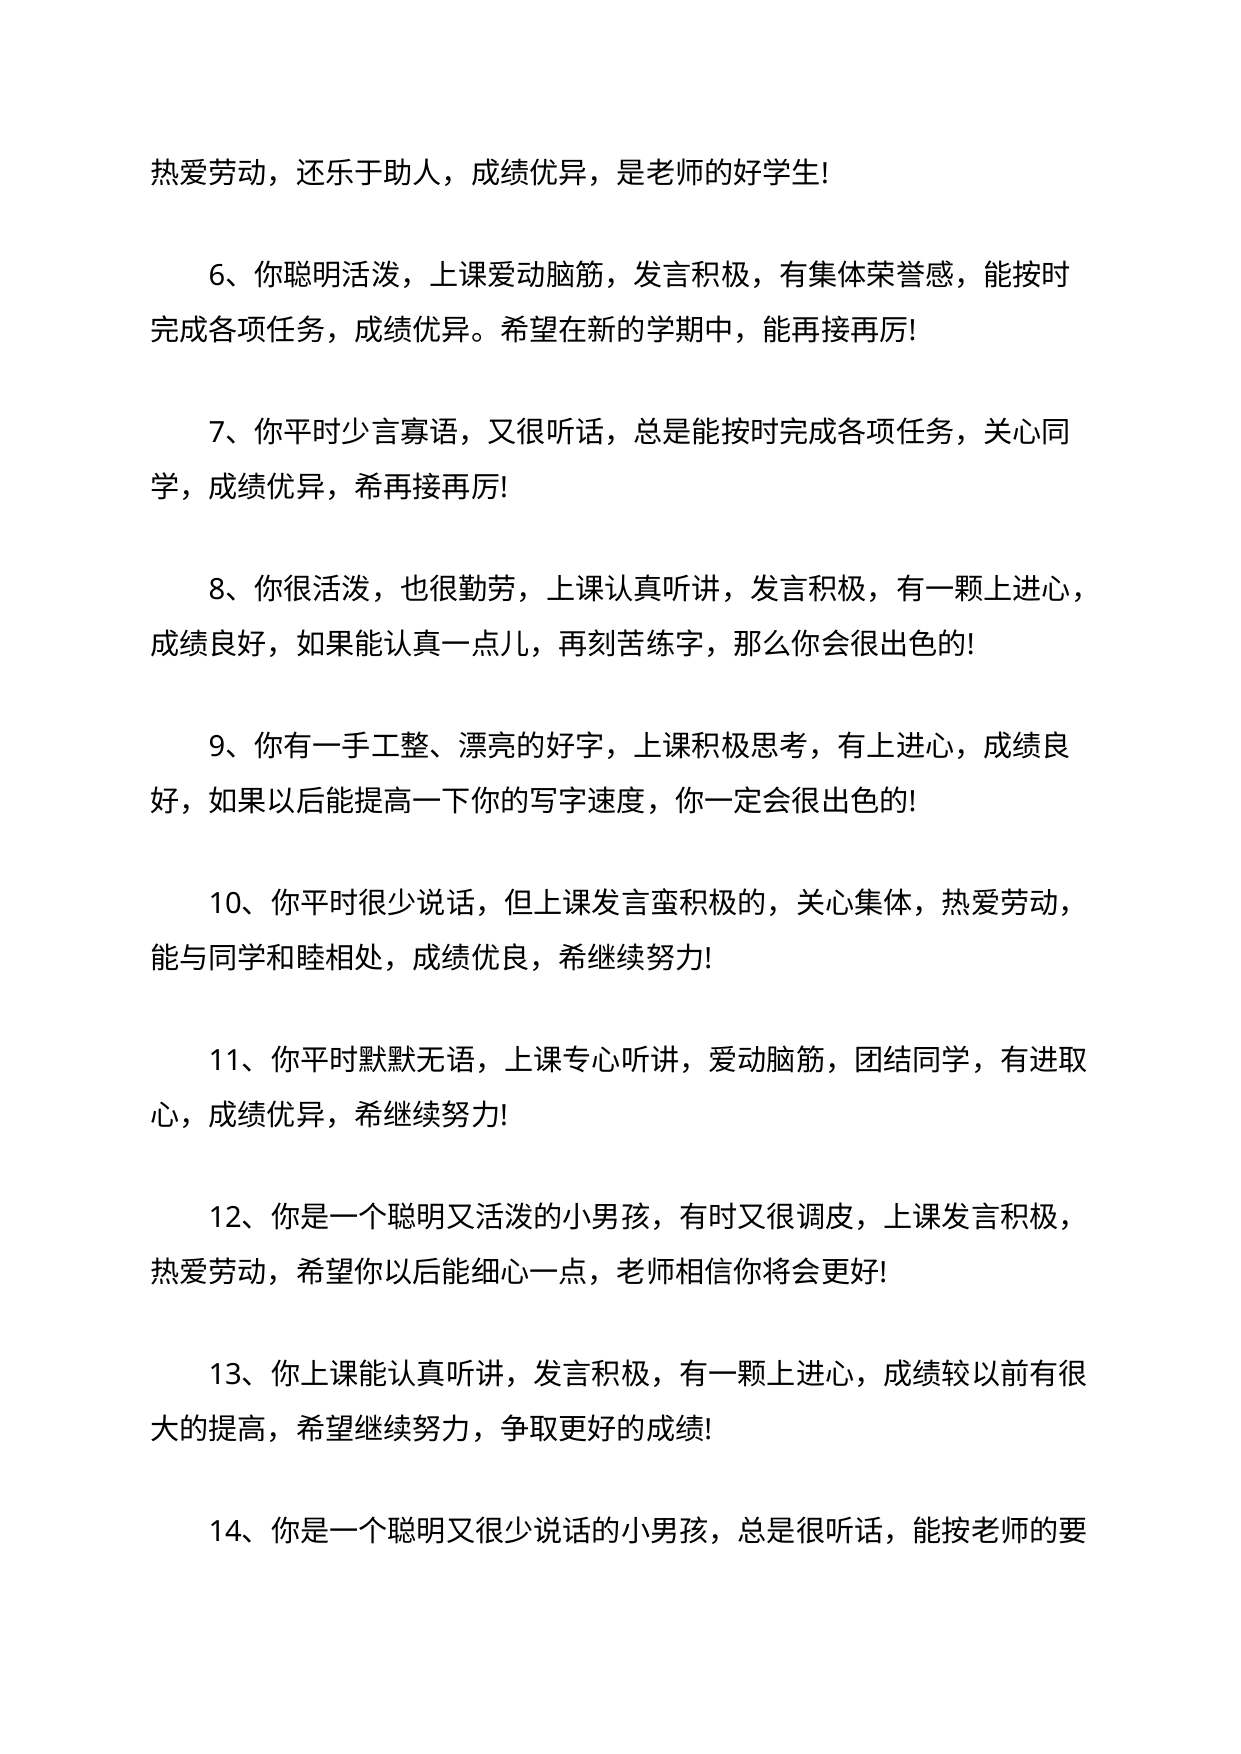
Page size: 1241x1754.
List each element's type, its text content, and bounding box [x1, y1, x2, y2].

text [150, 1508, 1090, 1550]
text 6、你聪明活泼，上课爱动脑筋，发言积极，有集体荣誉感，能按时完成各项任务，成绩优异。希望在新的学期中，能再接再厉! [150, 252, 1090, 349]
text 10、你平时很少说话，但上课发言蛮积极的，关心集体，热爱劳动，能与同学和睦相处，成绩优良，希继续努力! [150, 880, 1090, 977]
text 7、你平时少言寡语，又很听话，总是能按时完成各项任务，关心同学，成绩优异，希再接再厉! [150, 409, 1090, 506]
text 9、你有一手工整、漂亮的好字，上课积极思考，有上进心，成绩良好，如果以后能提高一下你的写字速度，你一定会很出色的! [150, 723, 1090, 820]
text 11、你平时默默无语，上课专心听讲，爱动脑筋，团结同学，有进取心，成绩优异，希继续努力! [150, 1037, 1090, 1134]
text 13、你上课能认真听讲，发言积极，有一颗上进心，成绩较以前有很大的提高，希望继续努力，争取更好的成绩! [150, 1351, 1090, 1448]
text 12、你是一个聪明又活泼的小男孩，有时又很调皮，上课发言积极，热爱劳动，希望你以后能细心一点，老师相信你将会更好! [150, 1194, 1090, 1291]
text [150, 150, 1090, 192]
text 8、你很活泼，也很勤劳，上课认真听讲，发言积极，有一颗上进心，成绩良好，如果能认真一点儿，再刻苦练字，那么你会很出色的! [150, 566, 1090, 663]
